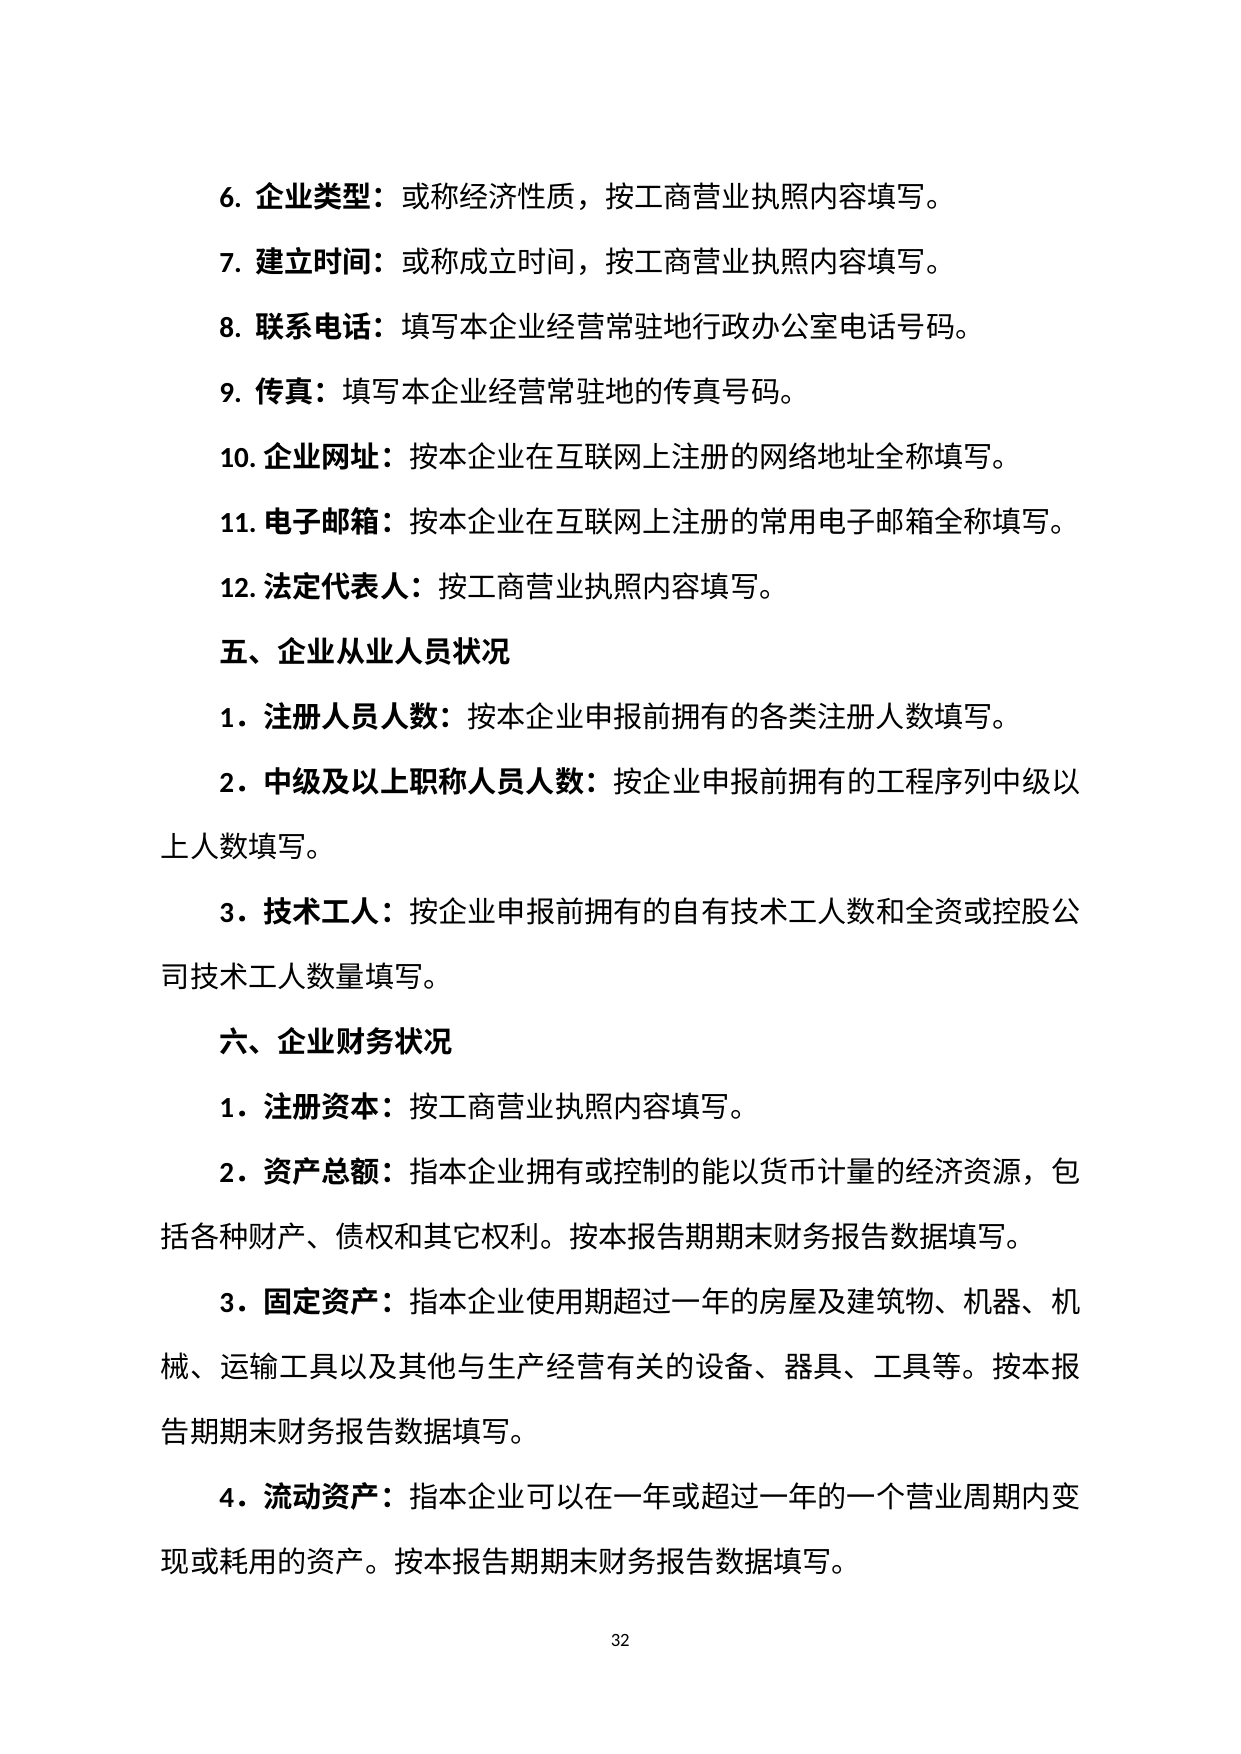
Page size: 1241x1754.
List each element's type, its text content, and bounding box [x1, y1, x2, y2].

text 1．注册资本：按工商营业执照内容填写。 [161, 1072, 1080, 1137]
text 10. 企业网址：按本企业在互联网上注册的网络地址全称填写。 [161, 422, 1080, 487]
text 五、企业从业人员状况 [161, 617, 1080, 682]
text 3．技术工人：按企业申报前拥有的自有技术工人数和全资或控股公司技术工人数量填写。 [161, 877, 1080, 1007]
text 六、企业财务状况 [161, 1007, 1080, 1072]
text 2．中级及以上职称人员人数：按企业申报前拥有的工程序列中级以上人数填写。 [161, 747, 1080, 877]
text 4．流动资产：指本企业可以在一年或超过一年的一个营业周期内变现或耗用的资产。按本报告期期末财务报告数据填写。 [161, 1462, 1080, 1592]
text 11. 电子邮箱：按本企业在互联网上注册的常用电子邮箱全称填写。 [161, 487, 1080, 552]
text 6. 企业类型：或称经济性质，按工商营业执照内容填写。 [161, 162, 1080, 227]
text 7. 建立时间：或称成立时间，按工商营业执照内容填写。 [161, 227, 1080, 292]
text 12. 法定代表人：按工商营业执照内容填写。 [161, 552, 1080, 617]
text 2．资产总额：指本企业拥有或控制的能以货币计量的经济资源，包括各种财产、债权和其它权利。按本报告期期末财务报告数据填写。 [161, 1137, 1080, 1267]
text 3．固定资产：指本企业使用期超过一年的房屋及建筑物、机器、机械、运输工具以及其他与生产经营有关的设备、器具、工具等。按本报告期期末财务报告数据填写。 [161, 1267, 1080, 1462]
text 1．注册人员人数：按本企业申报前拥有的各类注册人数填写。 [161, 682, 1080, 747]
text 8. 联系电话：填写本企业经营常驻地行政办公室电话号码。 [161, 292, 1080, 357]
text 9. 传真：填写本企业经营常驻地的传真号码。 [161, 357, 1080, 422]
